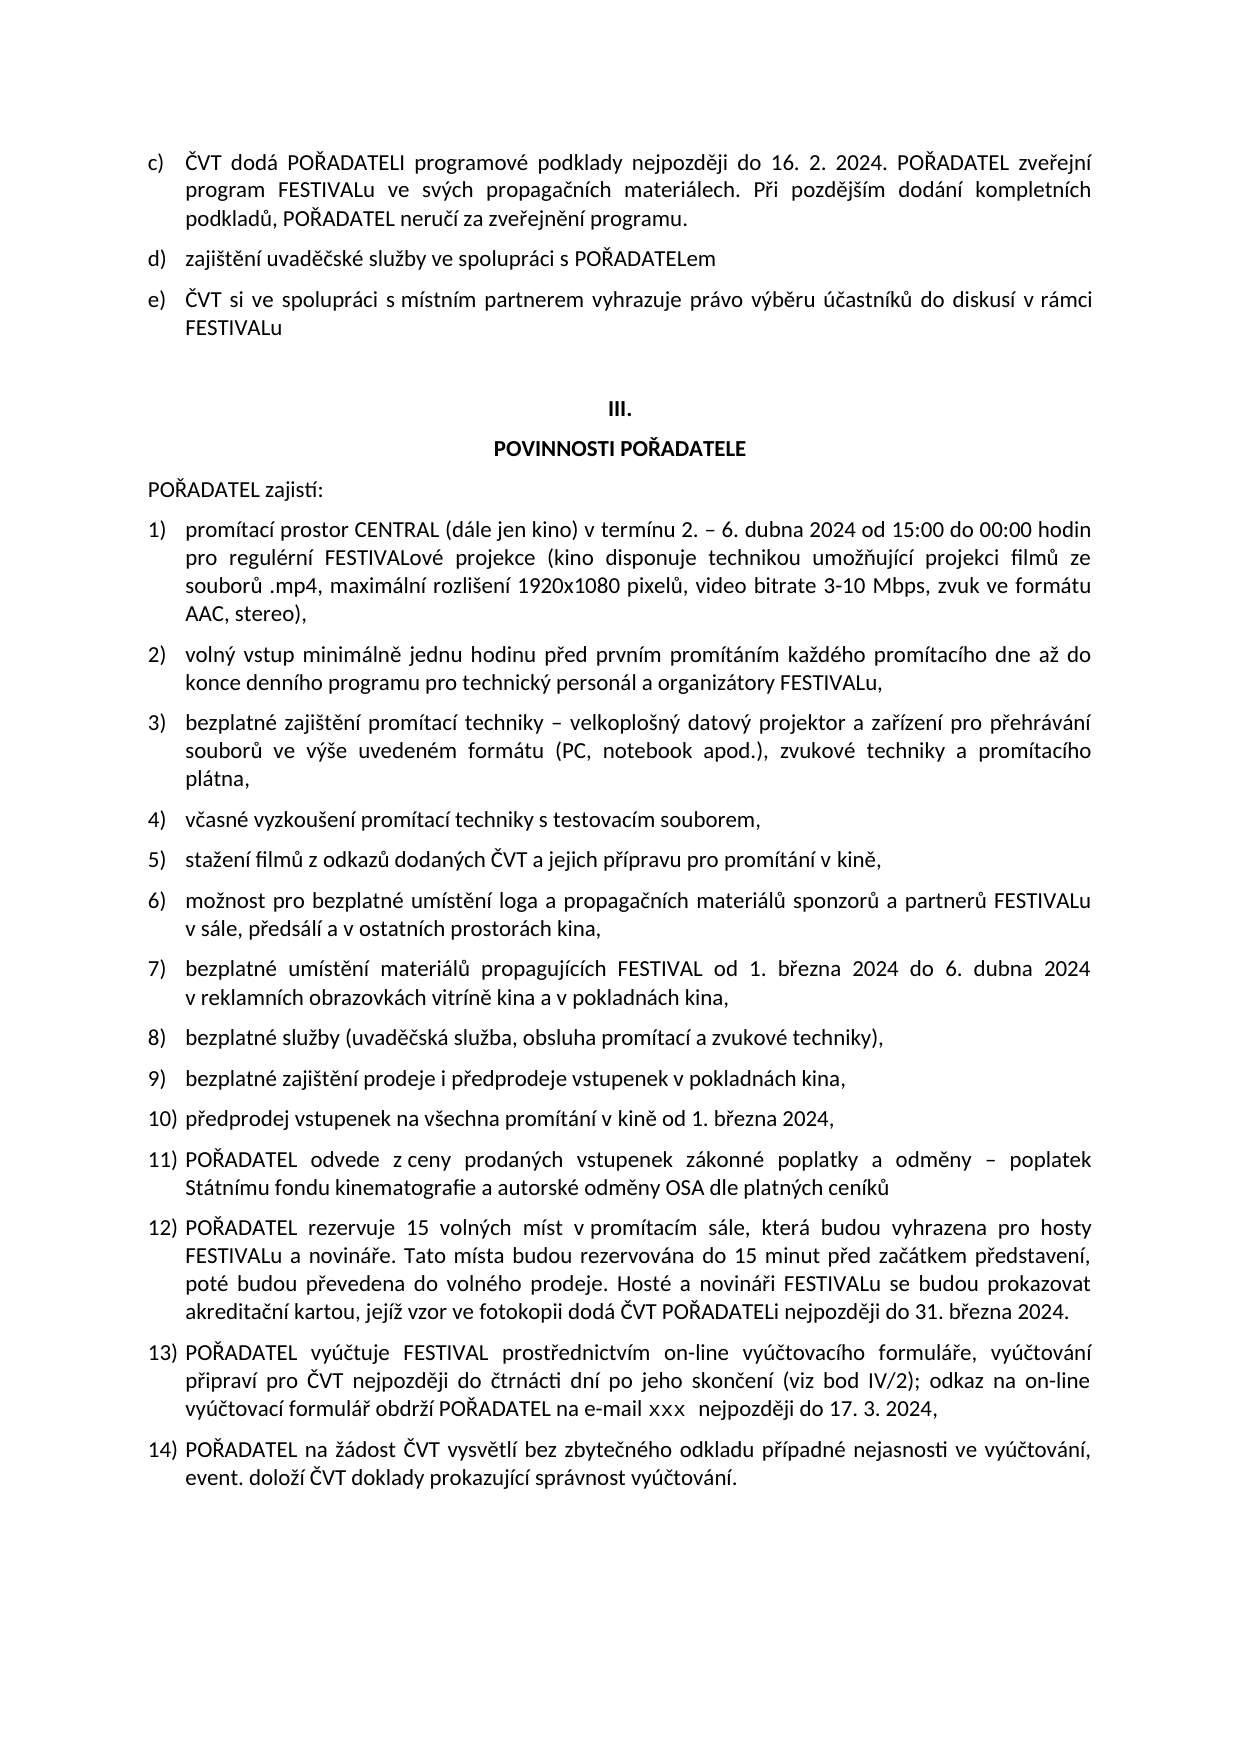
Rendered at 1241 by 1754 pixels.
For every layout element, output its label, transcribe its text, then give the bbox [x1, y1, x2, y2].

list POŘADATEL vyúčtuje FESTIVAL prostřednictvím on-line vyúčtovacího formuláře, vyúčtování připraví pro ČVT nejpozději do čtrnácti dní po jeho skončení (viz bod IV/2); odkaz na on-line vyúčtovací formulář obdrží POŘADATEL na e-mail xxx nejpozději do 17. 3. 2024, [148, 1338, 1093, 1422]
list stažení filmů z odkazů dodaných ČVT a jejich přípravu pro promítání v kině, [148, 846, 1093, 873]
list POŘADATEL odvede z ceny prodaných vstupenek zákonné poplatky a odměny – poplatek Státnímu fondu kinematografie a autorské odměny OSA dle platných ceníků [148, 1145, 1093, 1201]
list bezplatné služby (uvaděčská služba, obsluha promítací a zvukové techniky), [148, 1023, 1093, 1051]
list ČVT dodá POŘADATELI programové podklady nejpozději do 16. 2. 2024. POŘADATEL zveřejní program FESTIVALu ve svých propagačních materiálech. Při pozdějším dodání kompletních podkladů, POŘADATEL neručí za zveřejnění programu. [148, 148, 1093, 232]
list zajištění uvaděčské služby ve spolupráci s POŘADATELem [148, 244, 1093, 272]
list bezplatné zajištění promítací techniky – velkoplošný datový projektor a zařízení pro přehrávání souborů ve výše uvedeném formátu (PC, notebook apod.), zvukové techniky a promítacího plátna, [148, 708, 1093, 792]
list ČVT si ve spolupráci s místním partnerem vyhrazuje právo výběru účastníků do diskusí v rámci FESTIVALu [148, 285, 1093, 341]
text POŘADATEL zajistí: [148, 475, 1093, 503]
list volný vstup minimálně jednu hodinu před prvním promítáním každého promítacího dne až do konce denního programu pro technický personál a organizátory FESTIVALu, [148, 640, 1093, 696]
text III. [148, 394, 1093, 422]
text POVINNOSTI POŘADATELE [148, 434, 1093, 462]
list promítací prostor CENTRAL (dále jen kino) v termínu 2. – 6. dubna 2024 od 15:00 do 00:00 hodin pro regulérní FESTIVALové projekce (kino disponuje technikou umožňující projekci filmů ze souborů .mp4, maximální rozlišení 1920x1080 pixelů, video bitrate 3-10 Mbps, zvuk ve formátu AAC, stereo), [148, 515, 1093, 627]
list bezplatné umístění materiálů propagujících FESTIVAL od 1. března 2024 do 6. dubna 2024 v reklamních obrazovkách vitríně kina a v pokladnách kina, [148, 954, 1093, 1011]
list POŘADATEL na žádost ČVT vysvětlí bez zbytečného odkladu případné nejasnosti ve vyúčtování, event. doloží ČVT doklady prokazující správnost vyúčtování. [148, 1435, 1093, 1491]
list předprodej vstupenek na všechna promítání v kině od 1. března 2024, [148, 1104, 1093, 1132]
list možnost pro bezplatné umístění loga a propagačních materiálů sponzorů a partnerů FESTIVALu v sále, předsálí a v ostatních prostorách kina, [148, 886, 1093, 942]
list POŘADATEL rezervuje 15 volných míst v promítacím sále, která budou vyhrazena pro hosty FESTIVALu a novináře. Tato místa budou rezervována do 15 minut před začátkem představení, poté budou převedena do volného prodeje. Hosté a novináři FESTIVALu se budou prokazovat akreditační kartou, jejíž vzor ve fotokopii dodá ČVT POŘADATELi nejpozději do 31. března 2024. [148, 1213, 1093, 1325]
list včasné vyzkoušení promítací techniky s testovacím souborem, [148, 805, 1093, 833]
list bezplatné zajištění prodeje i předprodeje vstupenek v pokladnách kina, [148, 1064, 1093, 1092]
